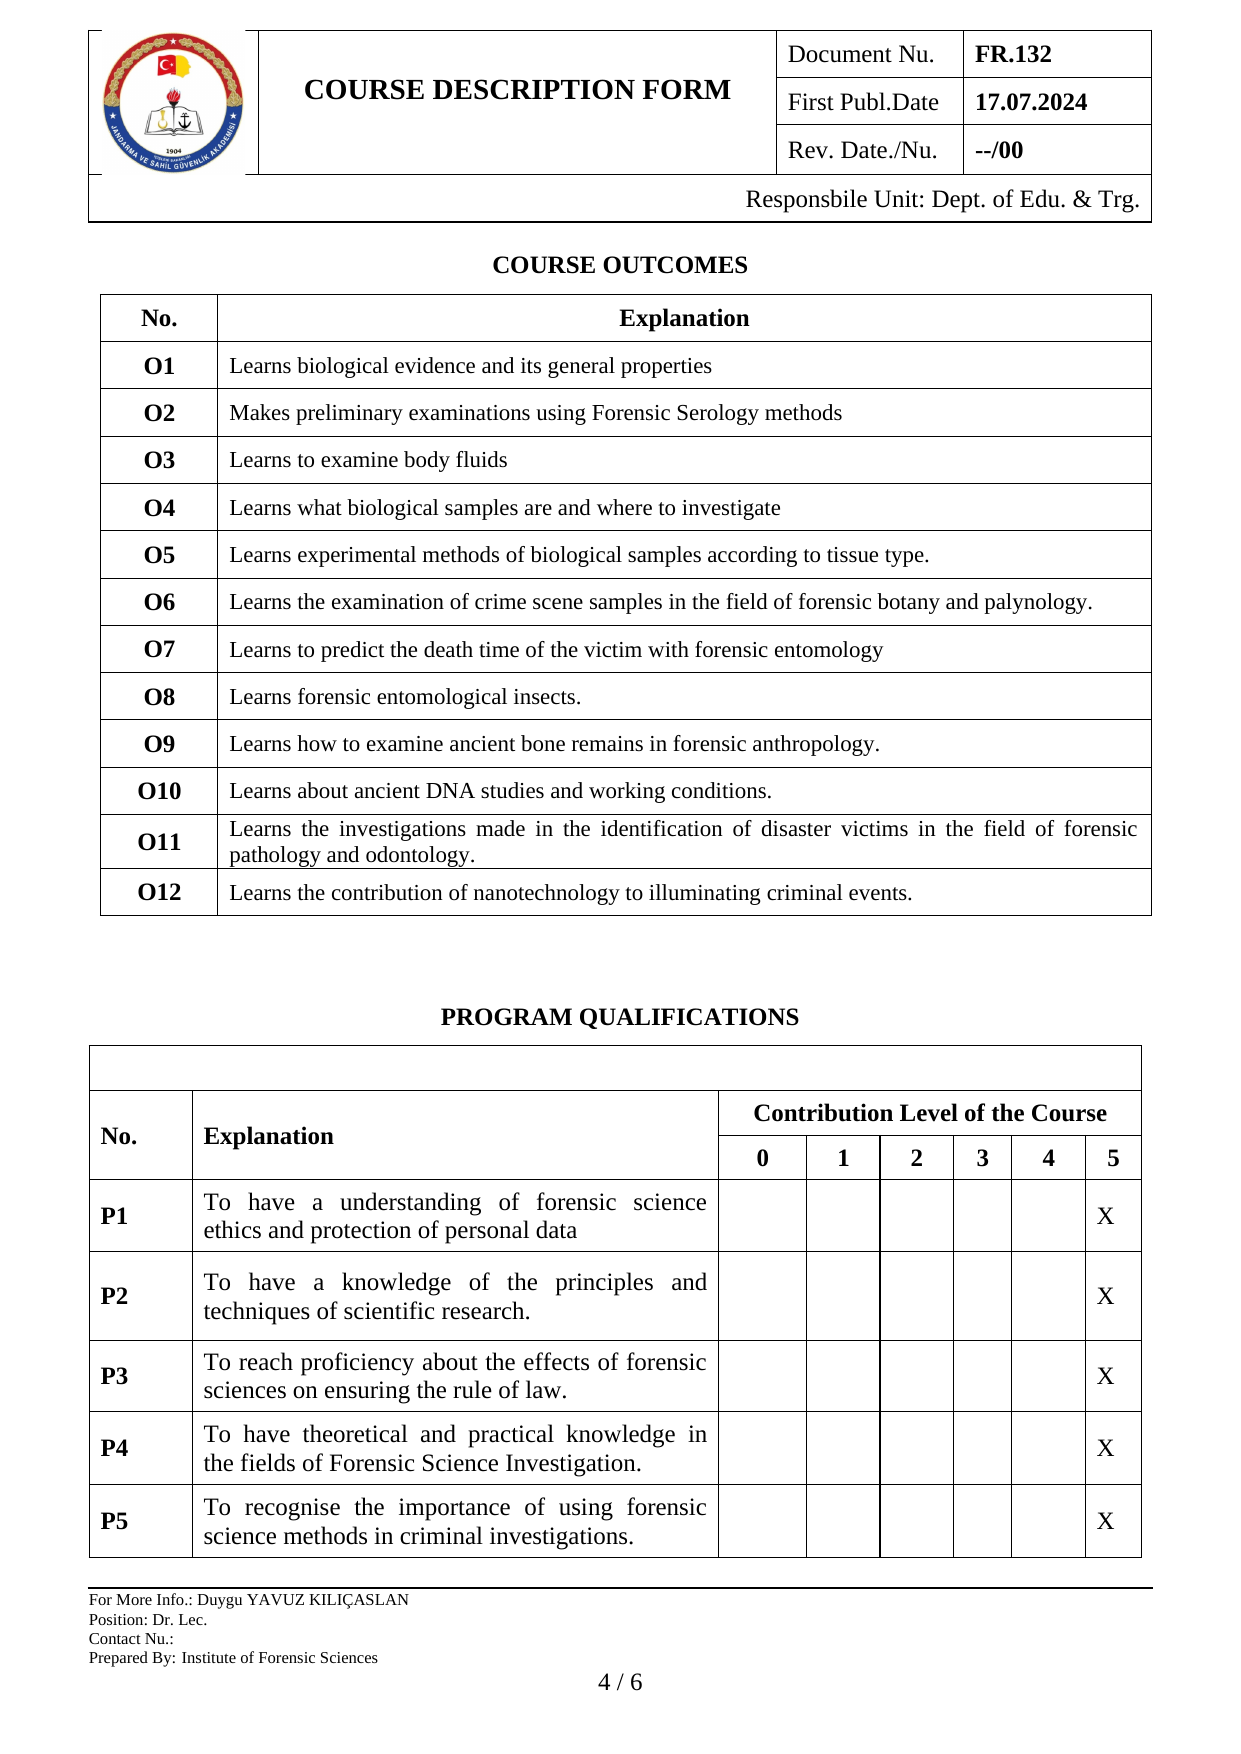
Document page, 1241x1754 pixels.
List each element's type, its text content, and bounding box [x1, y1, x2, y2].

table_cell [719, 1412, 806, 1484]
table_cell [954, 1180, 1011, 1251]
table_cell 0 [719, 1136, 806, 1179]
table_cell O9 [101, 720, 217, 767]
table_cell O6 [101, 579, 217, 625]
table_cell O10 [101, 768, 217, 814]
table_cell Learns how to examine ancient bone remains in forensic anthropology. [218, 720, 1151, 767]
table_cell X [1086, 1180, 1141, 1251]
table_cell [1012, 1485, 1085, 1557]
table_cell O12 [101, 869, 217, 915]
table_cell X [1086, 1412, 1141, 1484]
table_cell 5 [1086, 1136, 1141, 1179]
table_cell [881, 1252, 953, 1340]
table_cell To have theoretical and practical knowledge in the fields of Forensic Science Investigation. [193, 1412, 718, 1484]
table_cell 4 [1012, 1136, 1085, 1179]
table_cell [881, 1341, 953, 1411]
table_cell To recognise the importance of using forensic science methods in criminal investigations. [193, 1485, 718, 1557]
table_cell Learns experimental methods of biological samples according to tissue type. [218, 531, 1151, 577]
table_cell [807, 1485, 879, 1557]
table_cell O2 [101, 389, 217, 436]
table_cell [1012, 1341, 1085, 1411]
table_cell O4 [101, 484, 217, 530]
table_cell O5 [101, 531, 217, 577]
picture [101, 30, 246, 175]
table_cell Learns biological evidence and its general properties [218, 342, 1151, 388]
table_cell O8 [101, 673, 217, 719]
table_cell 1 [807, 1136, 879, 1179]
table_cell No. [90, 1091, 192, 1179]
text COURSE OUTCOMES [89, 251, 1152, 279]
table_cell Learns forensic entomological insects. [218, 673, 1151, 719]
table_cell [807, 1252, 879, 1340]
table_cell [719, 1180, 806, 1251]
table_cell Learns the examination of crime scene samples in the field of forensic botany and palynology. [218, 579, 1151, 625]
table_cell X [1086, 1485, 1141, 1557]
table_cell P1 [90, 1180, 192, 1251]
table_cell [881, 1412, 953, 1484]
table_cell O11 [101, 815, 217, 868]
table_cell Learns to examine body fluids [218, 437, 1151, 483]
table_cell [807, 1412, 879, 1484]
text PROGRAM QUALIFICATIONS [89, 1002, 1152, 1031]
table_cell [1012, 1412, 1085, 1484]
table_cell X [1086, 1341, 1141, 1411]
table_cell [807, 1341, 879, 1411]
table_cell Learns the contribution of nanotechnology to illuminating criminal events. [218, 869, 1151, 915]
table_cell To reach proficiency about the effects of forensic sciences on ensuring the rule of law. [193, 1341, 718, 1411]
table_cell [807, 1180, 879, 1251]
table_cell O7 [101, 626, 217, 672]
table_cell Explanation [193, 1091, 718, 1179]
table_header No. [101, 295, 217, 341]
table_cell Makes preliminary examinations using Forensic Serology methods [218, 389, 1151, 436]
table_cell 2 [881, 1136, 953, 1179]
table_cell O3 [101, 437, 217, 483]
table_cell [881, 1180, 953, 1251]
table_header Explanation [218, 295, 1151, 341]
table_cell [1012, 1180, 1085, 1251]
table_cell P3 [90, 1341, 192, 1411]
table_cell [719, 1485, 806, 1557]
table_cell Learns to predict the death time of the victim with forensic entomology [218, 626, 1151, 672]
table_cell Contribution Level of the Course [719, 1091, 1141, 1135]
table_cell [954, 1252, 1011, 1340]
table_cell [881, 1485, 953, 1557]
table_cell X [1086, 1252, 1141, 1340]
table_cell O1 [101, 342, 217, 388]
table_cell [719, 1252, 806, 1340]
table_cell P2 [90, 1252, 192, 1340]
table_cell [719, 1341, 806, 1411]
table_cell To have a knowledge of the principles and techniques of scientific research. [193, 1252, 718, 1340]
table_cell Learns about ancient DNA studies and working conditions. [218, 768, 1151, 814]
table_cell [954, 1485, 1011, 1557]
table_cell Learns the investigations made in the identification of disaster victims in the field of forensic pathology and odontology. [218, 815, 1151, 868]
table_cell [1012, 1252, 1085, 1340]
table_cell [954, 1341, 1011, 1411]
table_cell To have a understanding of forensic science ethics and protection of personal data [193, 1180, 718, 1251]
table_cell P5 [90, 1485, 192, 1557]
table_cell P4 [90, 1412, 192, 1484]
table_cell 3 [954, 1136, 1011, 1179]
table_cell Learns what biological samples are and where to investigate [218, 484, 1151, 530]
table_header [90, 1046, 1141, 1090]
table_cell [954, 1412, 1011, 1484]
